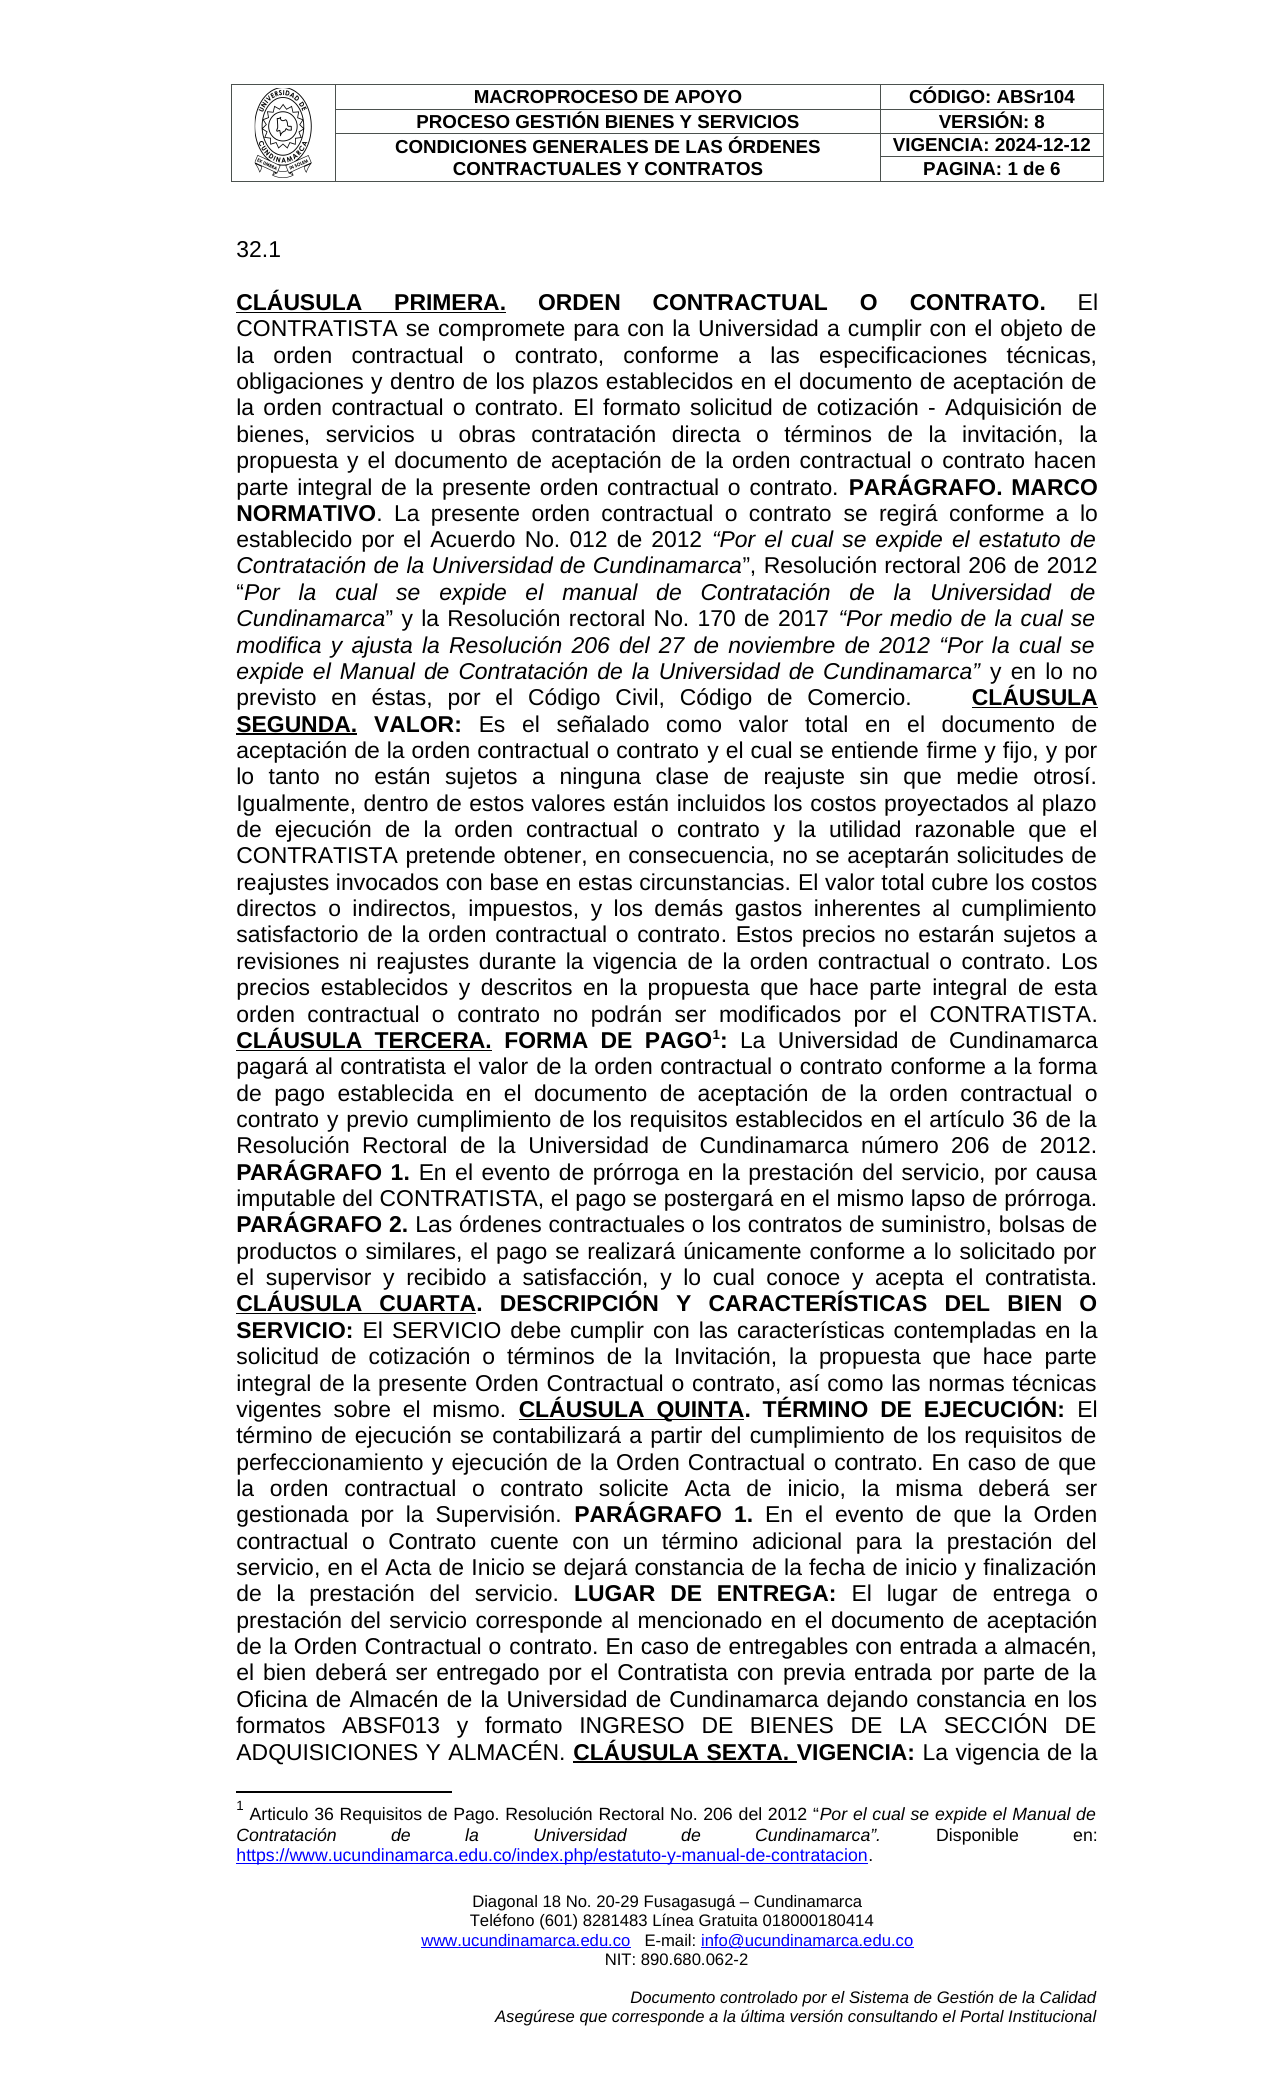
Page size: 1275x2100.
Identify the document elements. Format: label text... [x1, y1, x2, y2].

picture [254, 88, 312, 178]
text 32.1 [236, 236, 1098, 263]
